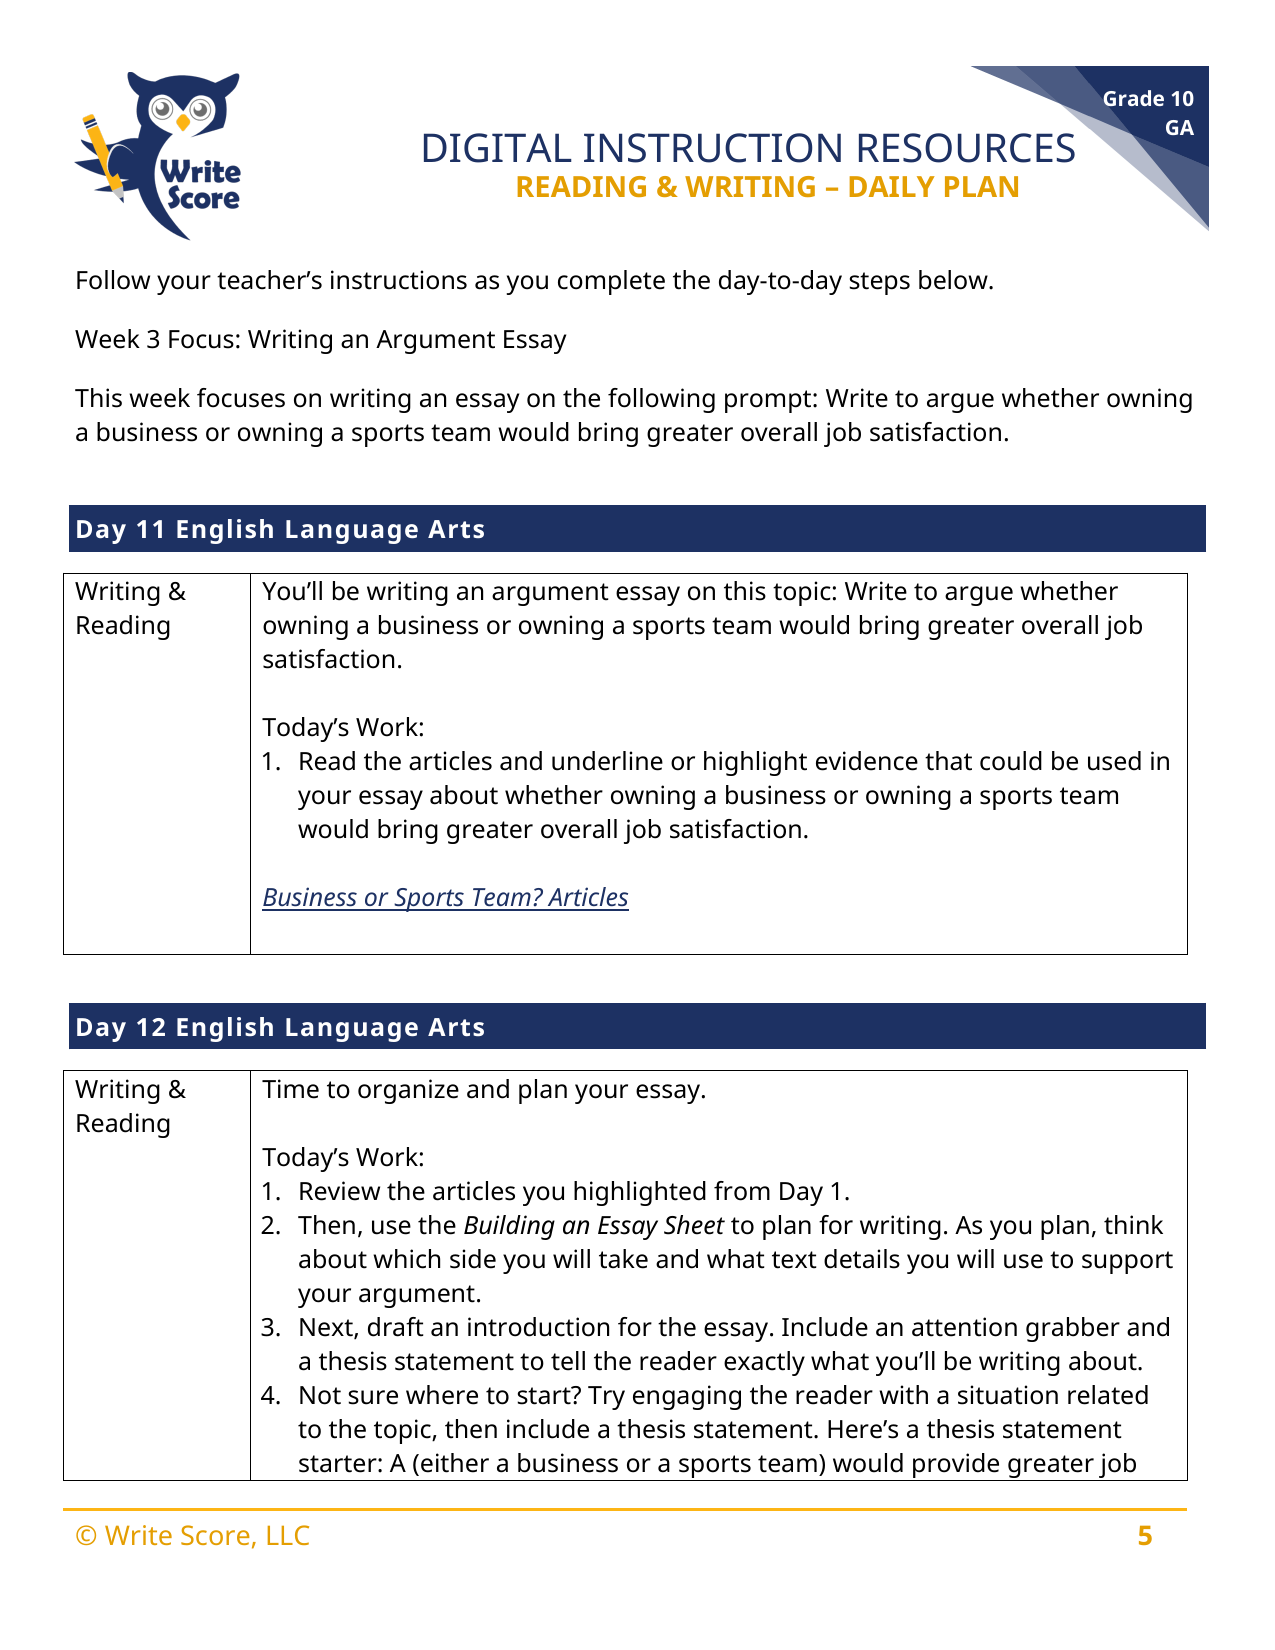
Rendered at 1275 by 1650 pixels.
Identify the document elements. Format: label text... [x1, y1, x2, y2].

table_header Writing & Reading [64, 574, 250, 954]
table_header Writing & Reading [64, 1071, 250, 1480]
table_header You’ll be writing an argument essay on this topic: Write to argue whether owning a business or owning a sports team would bring greater overall job satisfaction. Today’s Work: Read the articles and underline or highlight evidence that could be used in your essay about whether owning a business or owning a sports team would bring greater overall job satisfaction. Business or Sports Team? Articles [251, 574, 1187, 954]
subtitle Day 12 English Language Arts [75, 1009, 1200, 1043]
picture [73, 72, 242, 241]
picture [970, 66, 1209, 232]
subtitle Day 11 English Language Arts [75, 511, 1200, 545]
